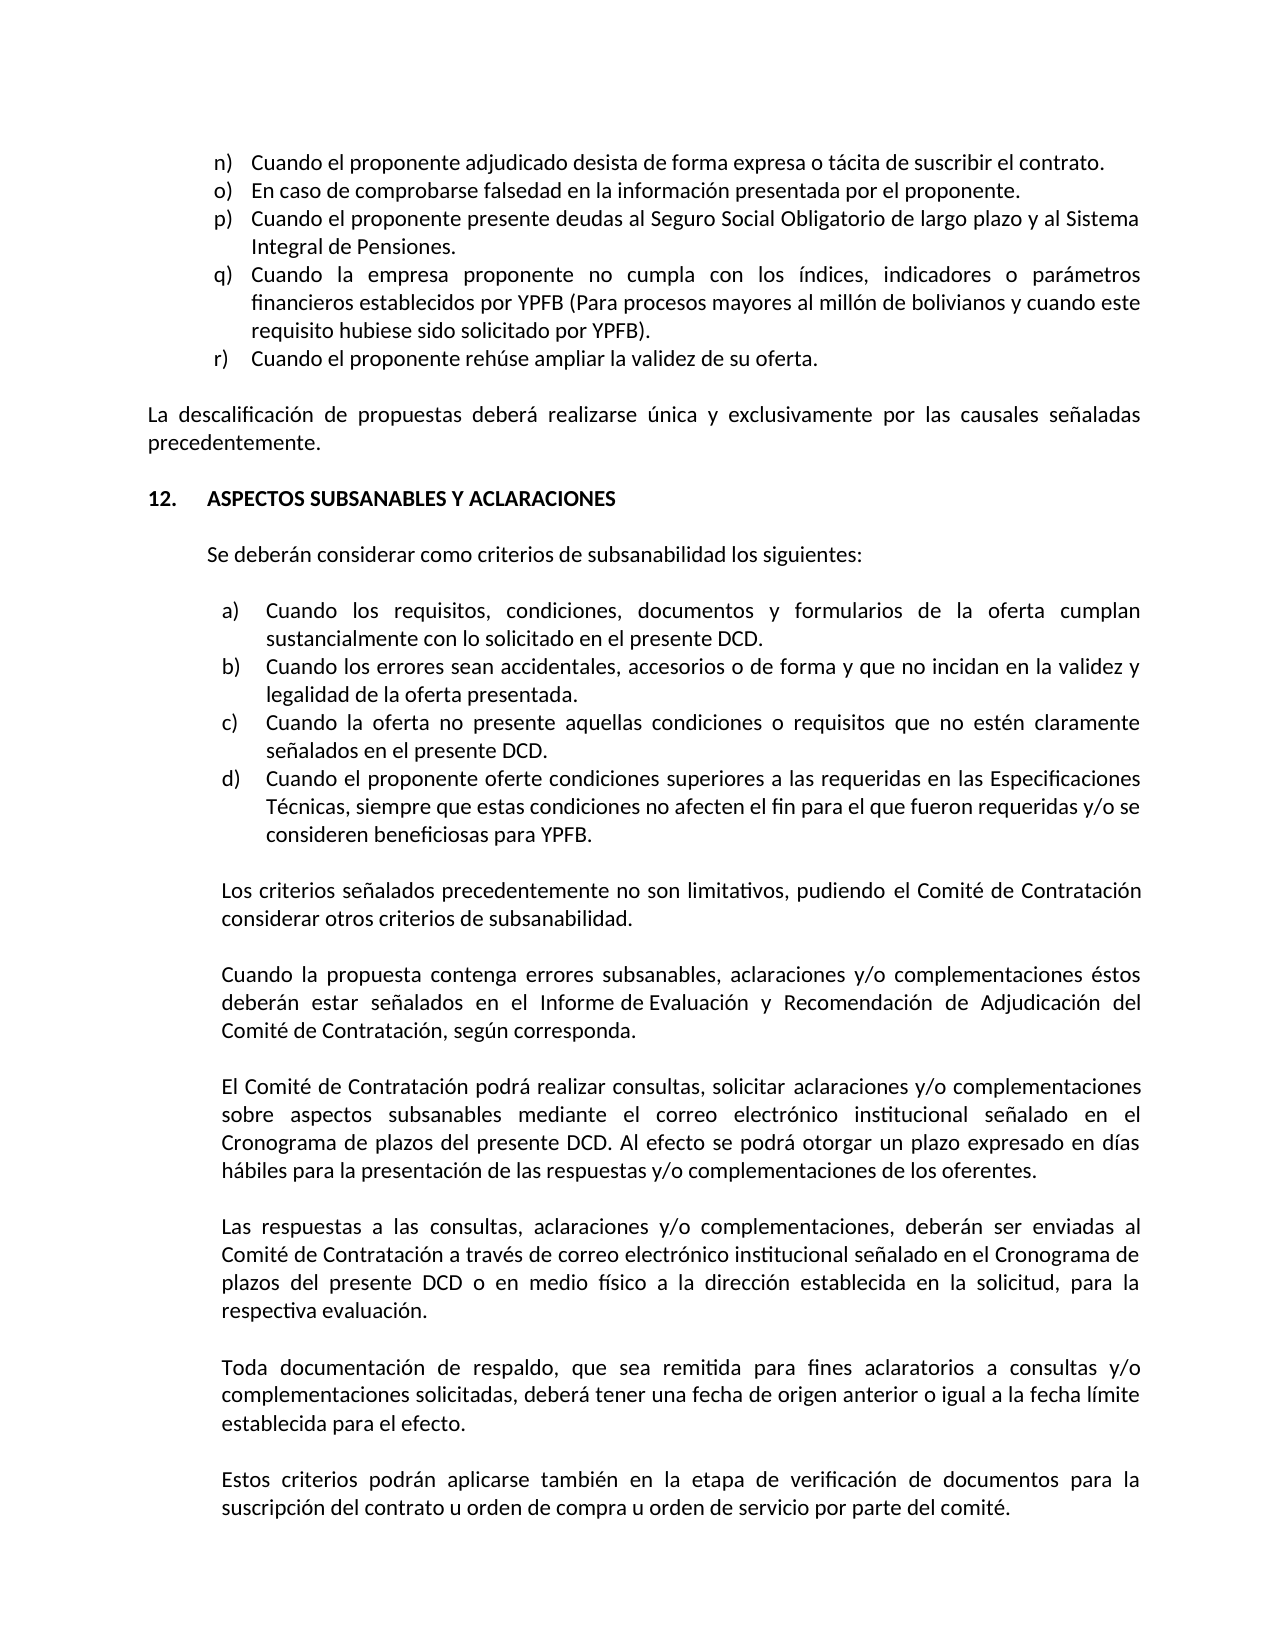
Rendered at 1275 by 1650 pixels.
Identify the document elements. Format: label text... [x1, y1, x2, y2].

text Las respuestas a las consultas, aclaraciones y/o complementaciones, deberán ser enviadas al Comité de Contratación a través de correo electrónico institucional señalado en el Cronograma de plazos del presente DCD o en medio físico a la dirección establecida en la solicitud, para la respectiva evaluación. [221, 1212, 1142, 1324]
list Cuando la empresa proponente no cumpla con los índices, indicadores o parámetros financieros establecidos por YPFB (Para procesos mayores al millón de bolivianos y cuando este requisito hubiese sido solicitado por YPFB). [214, 260, 1142, 344]
list Cuando el proponente adjudicado desista de forma expresa o tácita de suscribir el contrato. [214, 148, 1142, 176]
list Cuando la propuesta contenga errores subsanables, aclaraciones y/o complementaciones éstos deberán estar señalados en el Informe de Evaluación y Recomendación de Adjudicación del Comité de Contratación, según corresponda. [221, 960, 1142, 1044]
text Toda documentación de respaldo, que sea remitida para fines aclaratorios a consultas y/o complementaciones solicitadas, deberá tener una fecha de origen anterior o igual a la fecha límite establecida para el efecto. [221, 1353, 1142, 1437]
list ASPECTOS SUBSANABLES Y ACLARACIONES [148, 484, 1142, 512]
text El Comité de Contratación podrá realizar consultas, solicitar aclaraciones y/o complementaciones sobre aspectos subsanables mediante el correo electrónico institucional señalado en el Cronograma de plazos del presente DCD. Al efecto se podrá otorgar un plazo expresado en días hábiles para la presentación de las respuestas y/o complementaciones de los oferentes. [221, 1072, 1142, 1184]
list Cuando los errores sean accidentales, accesorios o de forma y que no incidan en la validez y legalidad de la oferta presentada. [222, 652, 1142, 708]
text Estos criterios podrán aplicarse también en la etapa de verificación de documentos para la suscripción del contrato u orden de compra u orden de servicio por parte del comité. [221, 1465, 1142, 1521]
text La descalificación de propuestas deberá realizarse única y exclusivamente por las causales señaladas precedentemente. [148, 400, 1142, 456]
text Los criterios señalados precedentemente no son limitativos, pudiendo el Comité de Contratación considerar otros criterios de subsanabilidad. [221, 876, 1142, 932]
list Cuando los requisitos, condiciones, documentos y formularios de la oferta cumplan sustancialmente con lo solicitado en el presente DCD. [222, 596, 1142, 652]
list Cuando el proponente presente deudas al Seguro Social Obligatorio de largo plazo y al Sistema Integral de Pensiones. [214, 204, 1142, 260]
list En caso de comprobarse falsedad en la información presentada por el proponente. [214, 176, 1142, 204]
list Cuando el proponente oferte condiciones superiores a las requeridas en las Especificaciones Técnicas, siempre que estas condiciones no afecten el fin para el que fueron requeridas y/o se consideren beneficiosas para YPFB. [222, 764, 1142, 848]
list Cuando la oferta no presente aquellas condiciones o requisitos que no estén claramente señalados en el presente DCD. [222, 708, 1142, 764]
list Cuando el proponente rehúse ampliar la validez de su oferta. [214, 344, 1142, 372]
text Se deberán considerar como criterios de subsanabilidad los siguientes: [207, 540, 1142, 568]
